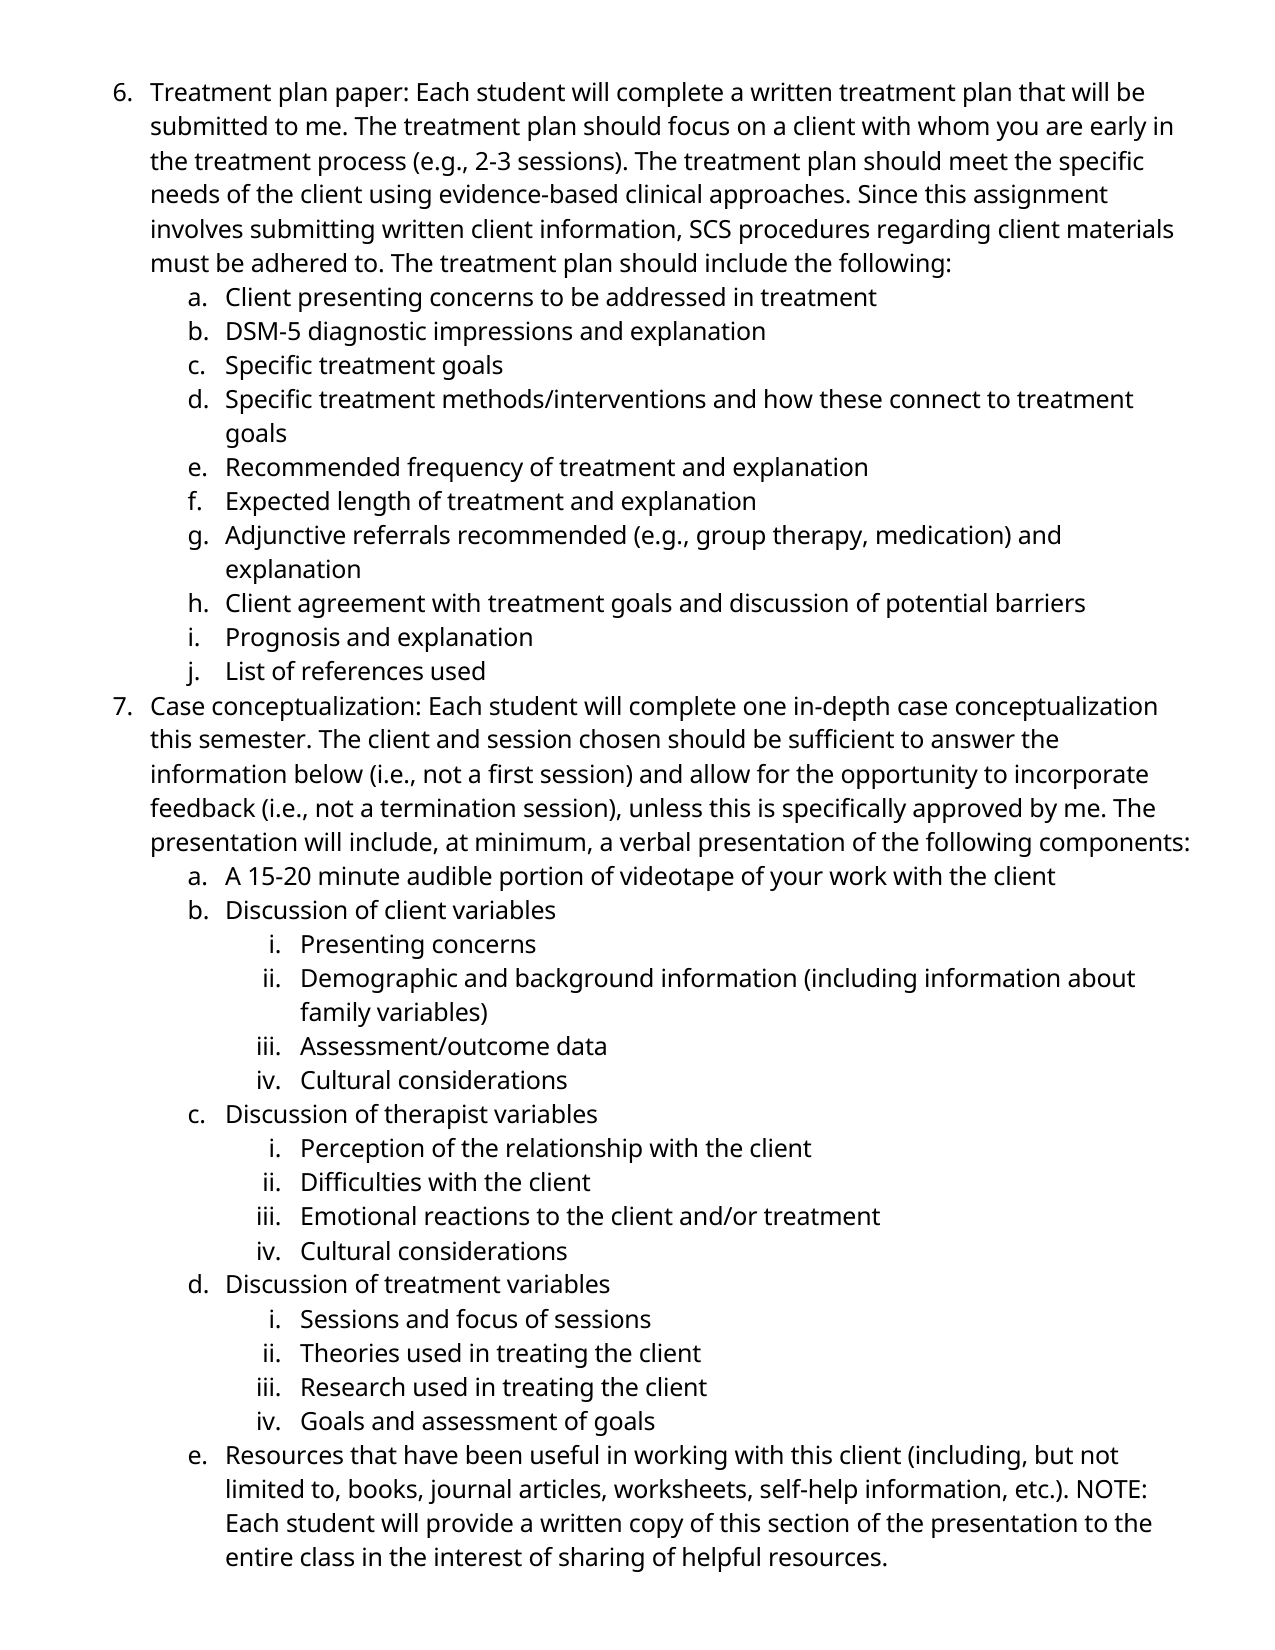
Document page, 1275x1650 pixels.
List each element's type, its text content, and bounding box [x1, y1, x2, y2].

list A 15-20 minute audible portion of videotape of your work with the client [187, 858, 1200, 892]
list Research used in treating the client [281, 1369, 1200, 1403]
list Specific treatment methods/interventions and how these connect to treatment goals [187, 382, 1200, 450]
list Demographic and background information (including information about family variables) [281, 961, 1200, 1029]
list Treatment plan paper: Each student will complete a written treatment plan that will be submitted to me. The treatment plan should focus on a client with whom you are early in the treatment process (e.g., 2-3 sessions). The treatment plan should meet the specific needs of the client using evidence-based clinical approaches. Since this assignment involves submitting written client information, SCS procedures regarding client materials must be adhered to. The treatment plan should include the following: [112, 75, 1200, 279]
list Cultural considerations [281, 1233, 1200, 1267]
list Prognosis and explanation [187, 620, 1200, 654]
list Sessions and focus of sessions [281, 1301, 1200, 1335]
list Presenting concerns [281, 927, 1200, 961]
list Client presenting concerns to be addressed in treatment [187, 279, 1200, 313]
list Resources that have been useful in working with this client (including, but not limited to, books, journal articles, worksheets, self-help information, etc.). NOTE: Each student will provide a written copy of this section of the presentation to the entire class in the interest of sharing of helpful resources. [187, 1437, 1200, 1574]
list DSM-5 diagnostic impressions and explanation [187, 313, 1200, 347]
list Cultural considerations [281, 1063, 1200, 1097]
list Discussion of client variables [187, 892, 1200, 927]
list Assessment/outcome data [281, 1029, 1200, 1063]
list Adjunctive referrals recommended (e.g., group therapy, medication) and explanation [187, 518, 1200, 586]
list Case conceptualization: Each student will complete one in-depth case conceptualization this semester. The client and session chosen should be sufficient to answer the information below (i.e., not a first session) and allow for the opportunity to incorporate feedback (i.e., not a termination session), unless this is specifically approved by me. The presentation will include, at minimum, a verbal presentation of the following components: [112, 688, 1200, 858]
list Expected length of treatment and explanation [187, 484, 1200, 518]
list Specific treatment goals [187, 347, 1200, 382]
list Emotional reactions to the client and/or treatment [281, 1199, 1200, 1233]
list List of references used [187, 654, 1200, 688]
list Client agreement with treatment goals and discussion of potential barriers [187, 586, 1200, 620]
list Difficulties with the client [281, 1165, 1200, 1199]
list Theories used in treating the client [281, 1335, 1200, 1369]
list Perception of the relationship with the client [281, 1131, 1200, 1165]
list Discussion of treatment variables [187, 1267, 1200, 1301]
list Goals and assessment of goals [281, 1403, 1200, 1437]
list Recommended frequency of treatment and explanation [187, 450, 1200, 484]
list Discussion of therapist variables [187, 1097, 1200, 1131]
